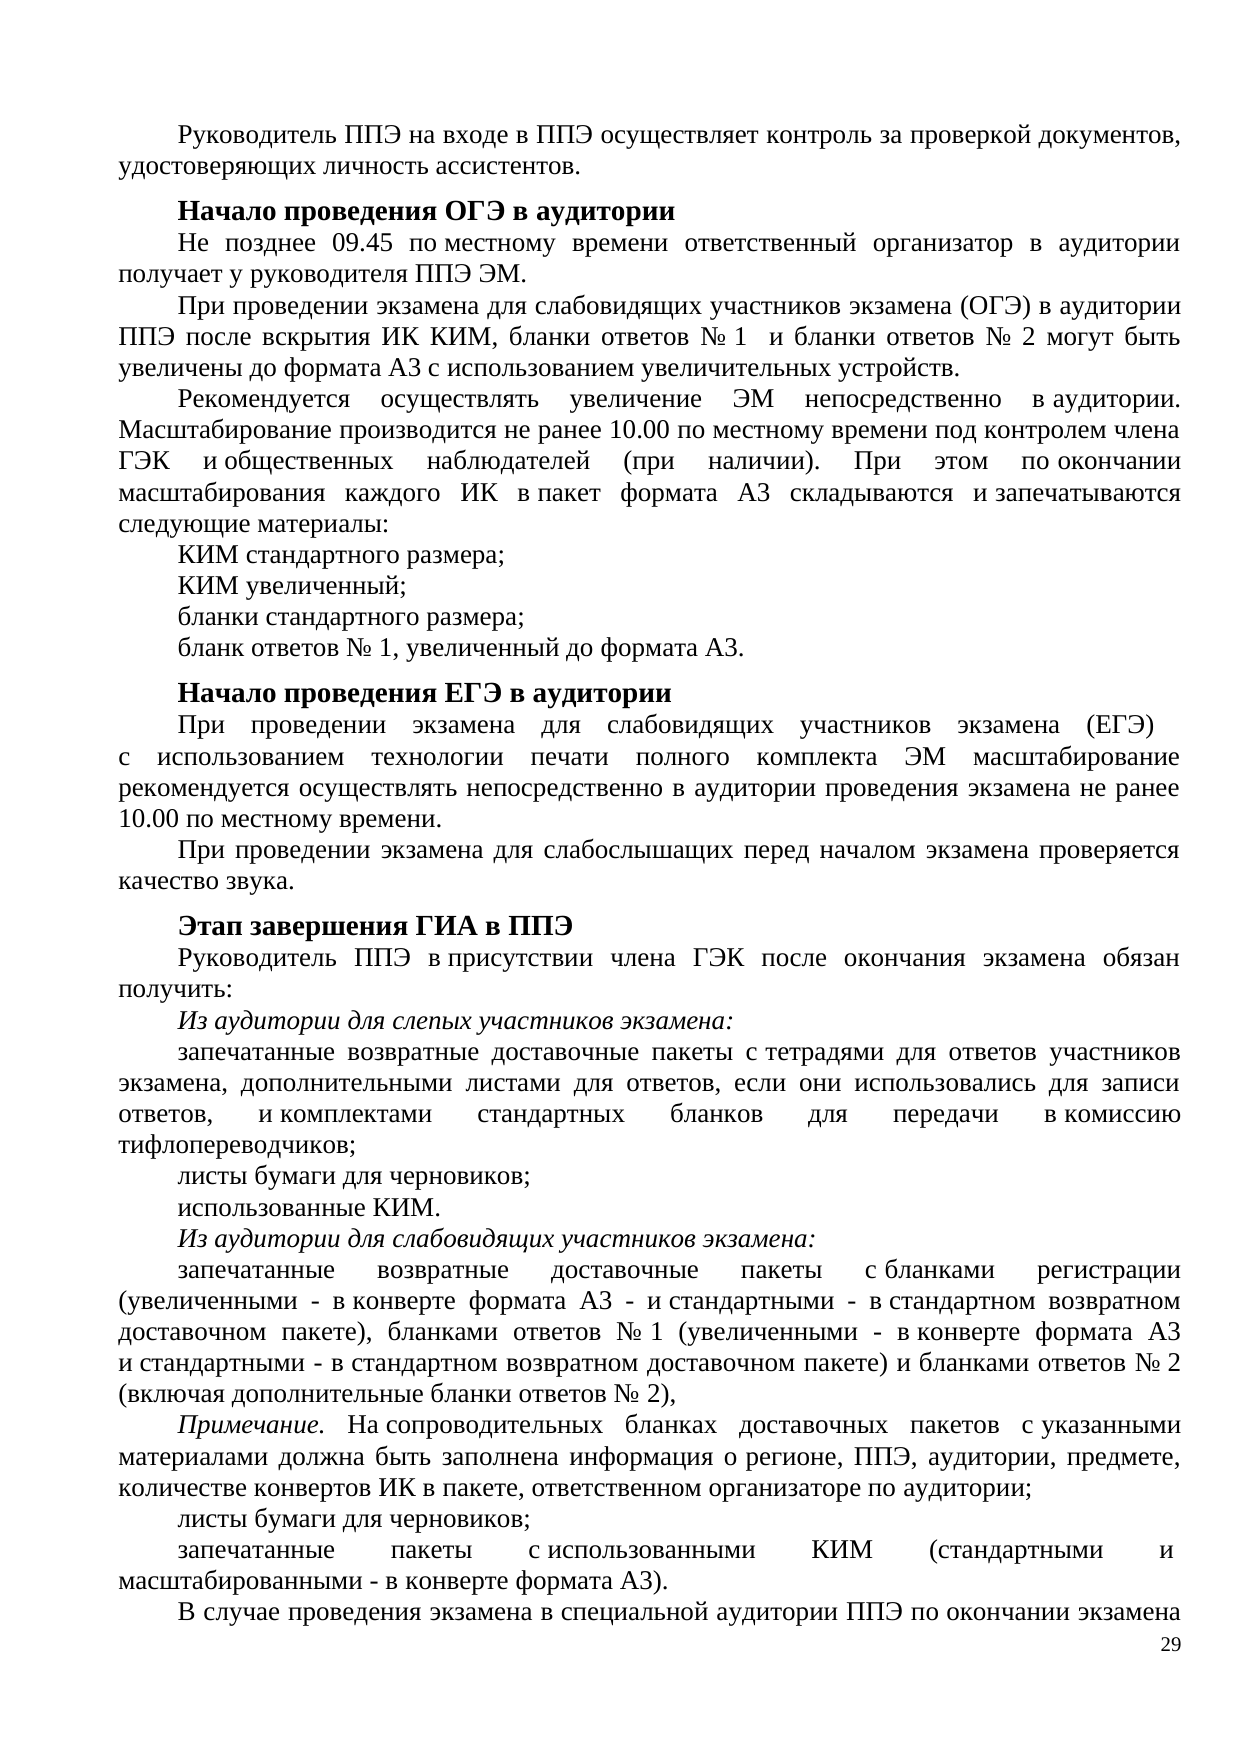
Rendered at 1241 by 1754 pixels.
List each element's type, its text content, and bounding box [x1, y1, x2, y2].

text бланк ответов № 1, увеличенный до формата А3. [118, 631, 1181, 662]
text Руководитель ППЭ на входе в ППЭ осуществляет контроль за проверкой документов, удостоверяющих личность ассистентов. [118, 118, 1181, 180]
text запечатанные возвратные доставочные пакеты с тетрадями для ответов участников экзамена, дополнительными листами для ответов, если они использовались для записи ответов, и комплектами стандартных бланков для передачи в комиссию тифлопереводчиков; [118, 1035, 1181, 1159]
text Рекомендуется осуществлять увеличение ЭМ непосредственно в аудитории. Масштабирование производится не ранее 10.00 по местному времени под контролем члена ГЭК и общественных наблюдателей (при наличии). При этом по окончании масштабирования каждого ИК в пакет формата А3 складываются и запечатываются следующие материалы: [118, 382, 1181, 538]
text Не позднее 09.45 по местному времени ответственный организатор в аудитории получает у руководителя ППЭ ЭМ. [118, 226, 1181, 289]
text Начало проведения ЕГЭ в аудитории [118, 675, 1181, 708]
text Примечание. На сопроводительных бланках доставочных пакетов с указанными материалами должна быть заполнена информация о регионе, ППЭ, аудитории, предмете, количестве конвертов ИК в пакете, ответственном организаторе по аудитории; [118, 1409, 1181, 1502]
text Из аудитории для слепых участников экзамена: [118, 1004, 1181, 1035]
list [118, 1596, 1181, 1627]
text листы бумаги для черновиков; [118, 1159, 1181, 1191]
text запечатанные возвратные доставочные пакеты с бланками регистрации (увеличенными - в конверте формата А3 - и стандартными - в стандартном возвратном доставочном пакете), бланками ответов № 1 (увеличенными - в конверте формата А3 и стандартными - в стандартном возвратном доставочном пакете) и бланками ответов № 2 (включая дополнительные бланки ответов № 2), [118, 1253, 1181, 1409]
list запечатанные пакеты с использованными КИМ (стандартными и масштабированными - в конверте формата А3). [118, 1533, 1181, 1596]
text использованные КИМ. [118, 1191, 1181, 1222]
text При проведении экзамена для слабовидящих участников экзамена (ОГЭ) в аудитории ППЭ после вскрытия ИК КИМ, бланки ответов № 1 и бланки ответов № 2 могут быть увеличены до формата А3 с использованием увеличительных устройств. [118, 289, 1181, 382]
text КИМ стандартного размера; [118, 538, 1181, 569]
text КИМ увеличенный; [118, 569, 1181, 600]
text Из аудитории для слабовидящих участников экзамена: [118, 1222, 1181, 1253]
text При проведении экзамена для слабослышащих перед началом экзамена проверяется качество звука. [118, 833, 1181, 895]
text листы бумаги для черновиков; [118, 1502, 1181, 1533]
text Руководитель ППЭ в присутствии члена ГЭК после окончания экзамена обязан получить: [118, 941, 1181, 1004]
text Начало проведения ОГЭ в аудитории [118, 193, 1181, 226]
text Этап завершения ГИА в ППЭ [118, 908, 1181, 941]
text При проведении экзамена для слабовидящих участников экзамена (ЕГЭ) с использованием технологии печати полного комплекта ЭМ масштабирование рекомендуется осуществлять непосредственно в аудитории проведения экзамена не ранее 10.00 по местному времени. [118, 708, 1181, 833]
text бланки стандартного размера; [118, 600, 1181, 631]
